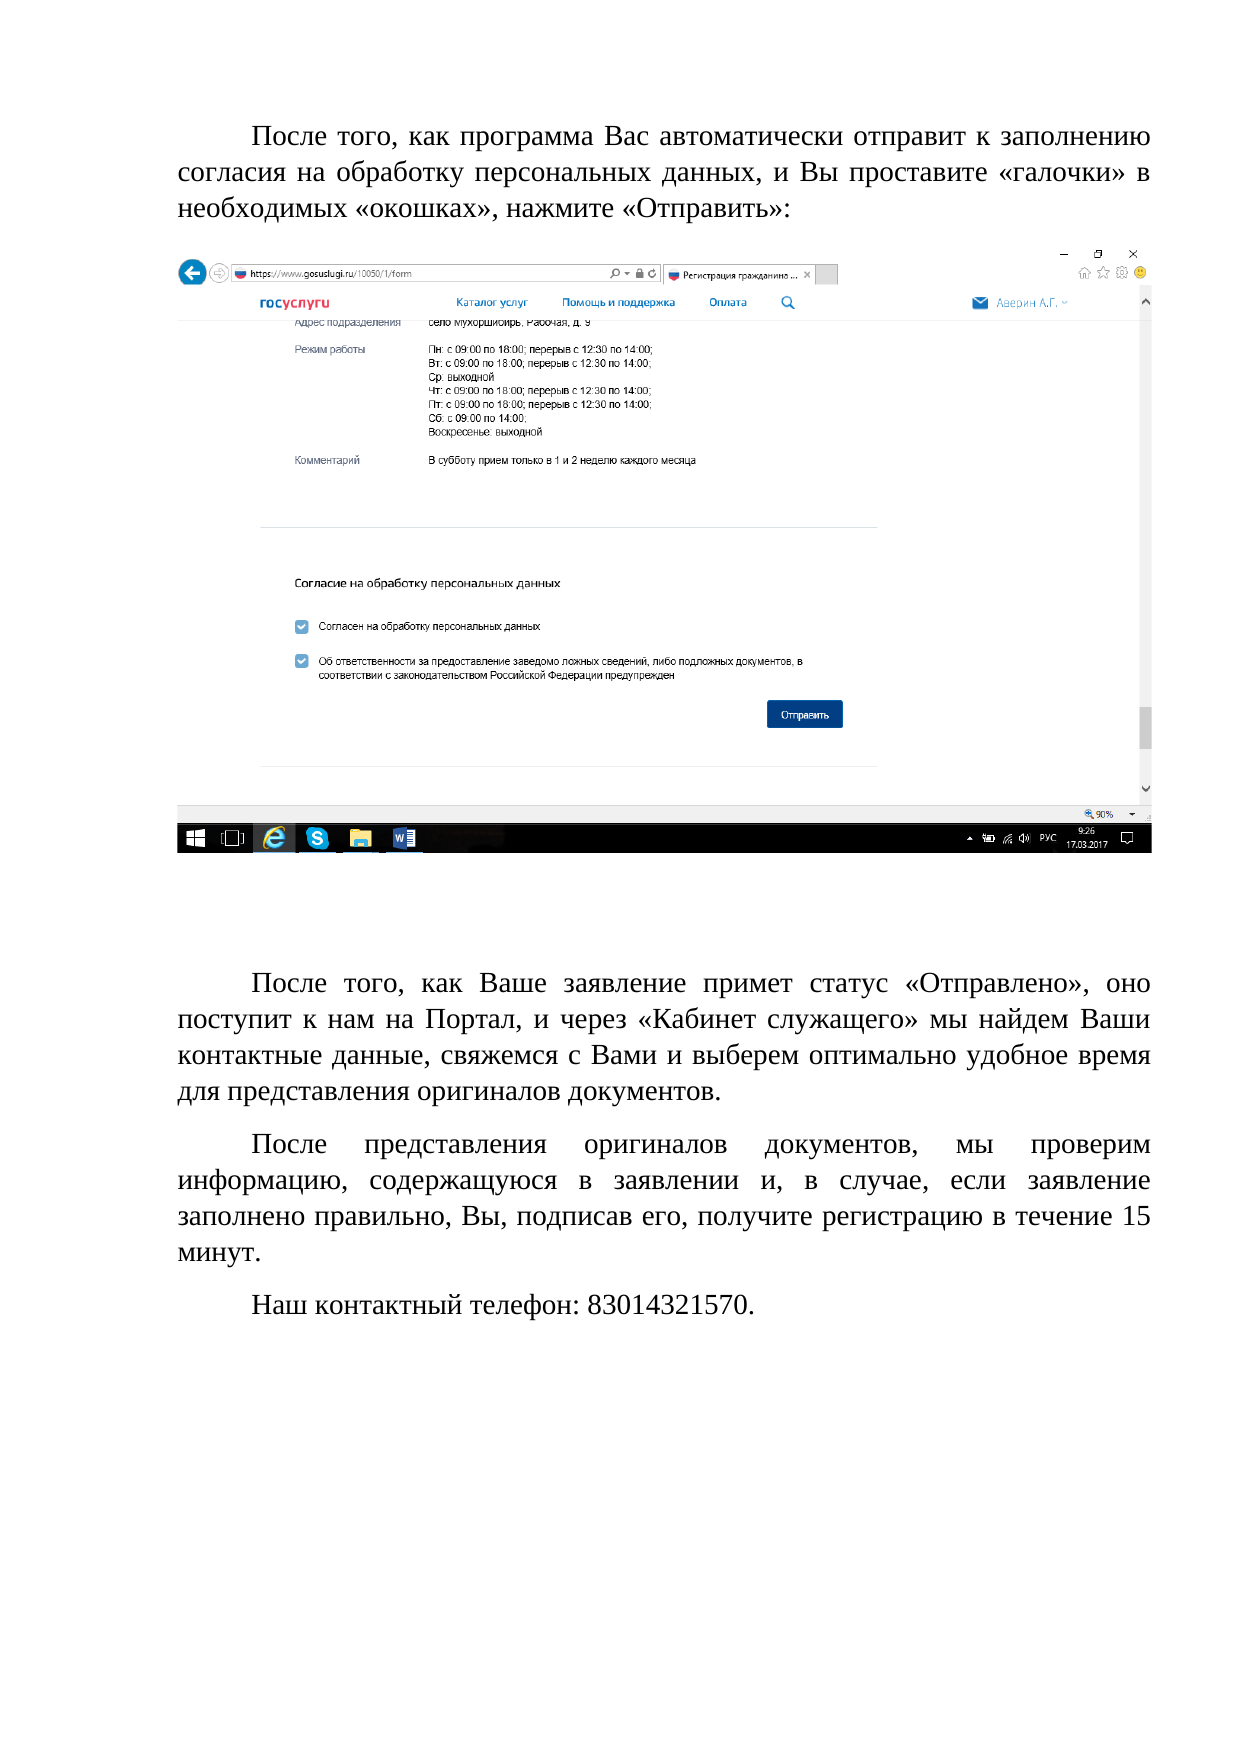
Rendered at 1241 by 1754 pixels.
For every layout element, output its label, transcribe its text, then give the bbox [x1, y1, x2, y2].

text Наш контактный телефон: 83014321570. [177, 1287, 1152, 1321]
text После того, как программа Вас автоматически отправит к заполнению согласия на обработку персональных данных, и Вы проставите «галочки» в необходимых «окошках», нажмите «Отправить»: [177, 118, 1152, 224]
picture [177, 243, 1152, 853]
text После того, как Ваше заявление примет статус «Отправлено», оно поступит к нам на Портал, и через «Кабинет служащего» мы найдем Ваши контактные данные, свяжемся с Вами и выберем оптимально удобное время для представления оригиналов документов. [177, 965, 1152, 1107]
text После представления оригиналов документов, мы проверим информацию, содержащуюся в заявлении и, в случае, если заявление заполнено правильно, Вы, подписав его, получите регистрацию в течение 15 минут. [177, 1126, 1152, 1268]
